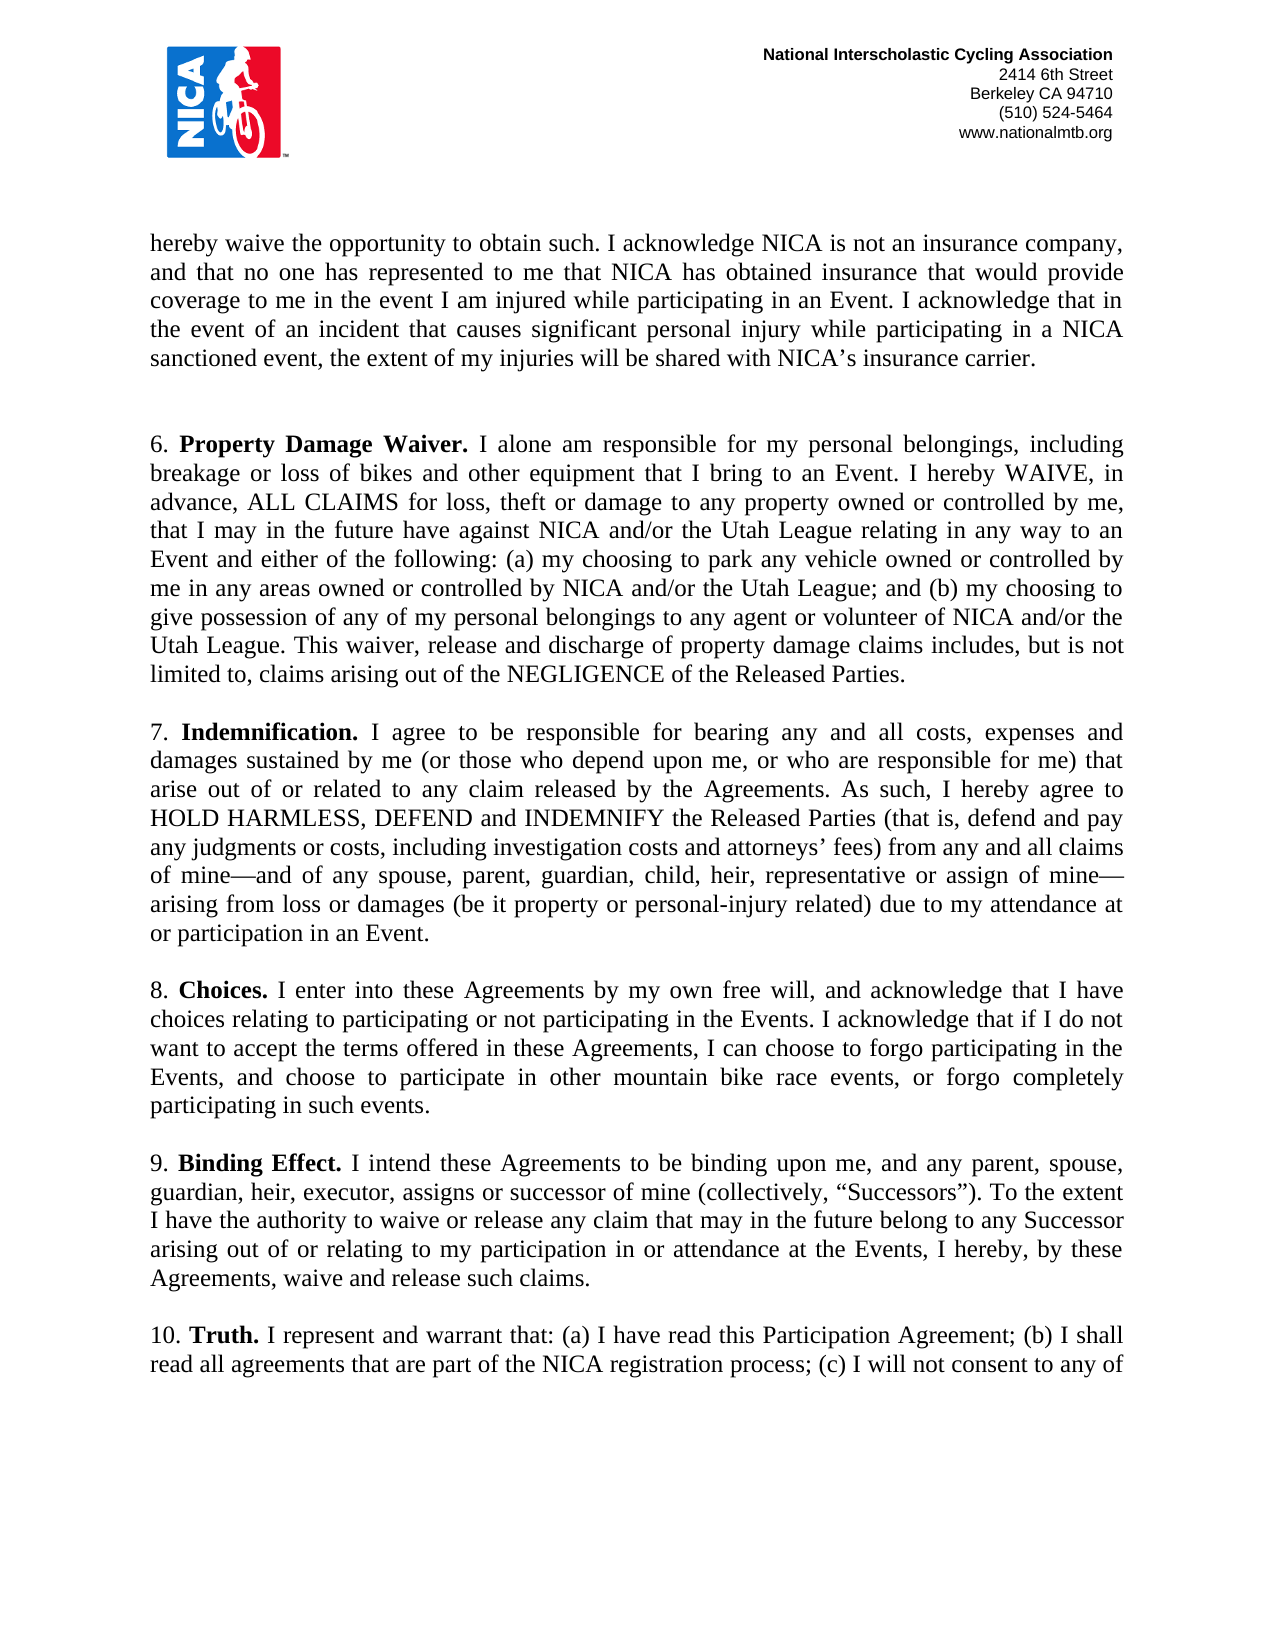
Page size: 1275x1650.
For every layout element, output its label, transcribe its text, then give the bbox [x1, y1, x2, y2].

text 6. Property Damage Waiver. I alone am responsible for my personal belongings, including breakage or loss of bikes and other equipment that I bring to an Event. I hereby WAIVE, in advance, ALL CLAIMS for loss, theft or damage to any property owned or controlled by me, that I may in the future have against NICA and/or the Utah League relating in any way to an Event and either of the following: (a) my choosing to park any vehicle owned or controlled by me in any areas owned or controlled by NICA and/or the Utah League; and (b) my choosing to give possession of any of my personal belongings to any agent or volunteer of NICA and/or the Utah League. This waiver, release and discharge of property damage claims includes, but is not limited to, claims arising out of the NEGLIGENCE of the Released Parties. [150, 429, 1125, 688]
text 9. Binding Effect. I intend these Agreements to be binding upon me, and any parent, spouse, guardian, heir, executor, assigns or successor of mine (collectively, “Successors”). To the extent I have the authority to waive or release any claim that may in the future belong to any Successor arising out of or relating to my participation in or attendance at the Events, I hereby, by these Agreements, waive and release such claims. [150, 1148, 1125, 1292]
picture [161, 45, 290, 159]
text 7. Indemnification. I agree to be responsible for bearing any and all costs, expenses and damages sustained by me (or those who depend upon me, or who are responsible for me) that arise out of or related to any claim released by the Agreements. As such, I hereby agree to HOLD HARMLESS, DEFEND and INDEMNIFY the Released Parties (that is, defend and pay any judgments or costs, including investigation costs and attorneys’ fees) from any and all claims of mine—and of any spouse, parent, guardian, child, heir, representative or assign of mine—arising from loss or damages (be it property or personal-injury related) due to my attendance at or participation in an Event. [150, 717, 1125, 947]
text 8. Choices. I enter into these Agreements by my own free will, and acknowledge that I have choices relating to participating or not participating in the Events. I acknowledge that if I do not want to accept the terms offered in these Agreements, I can choose to forgo participating in the Events, and choose to participate in other mountain bike race events, or forgo completely participating in such events. [150, 975, 1125, 1119]
